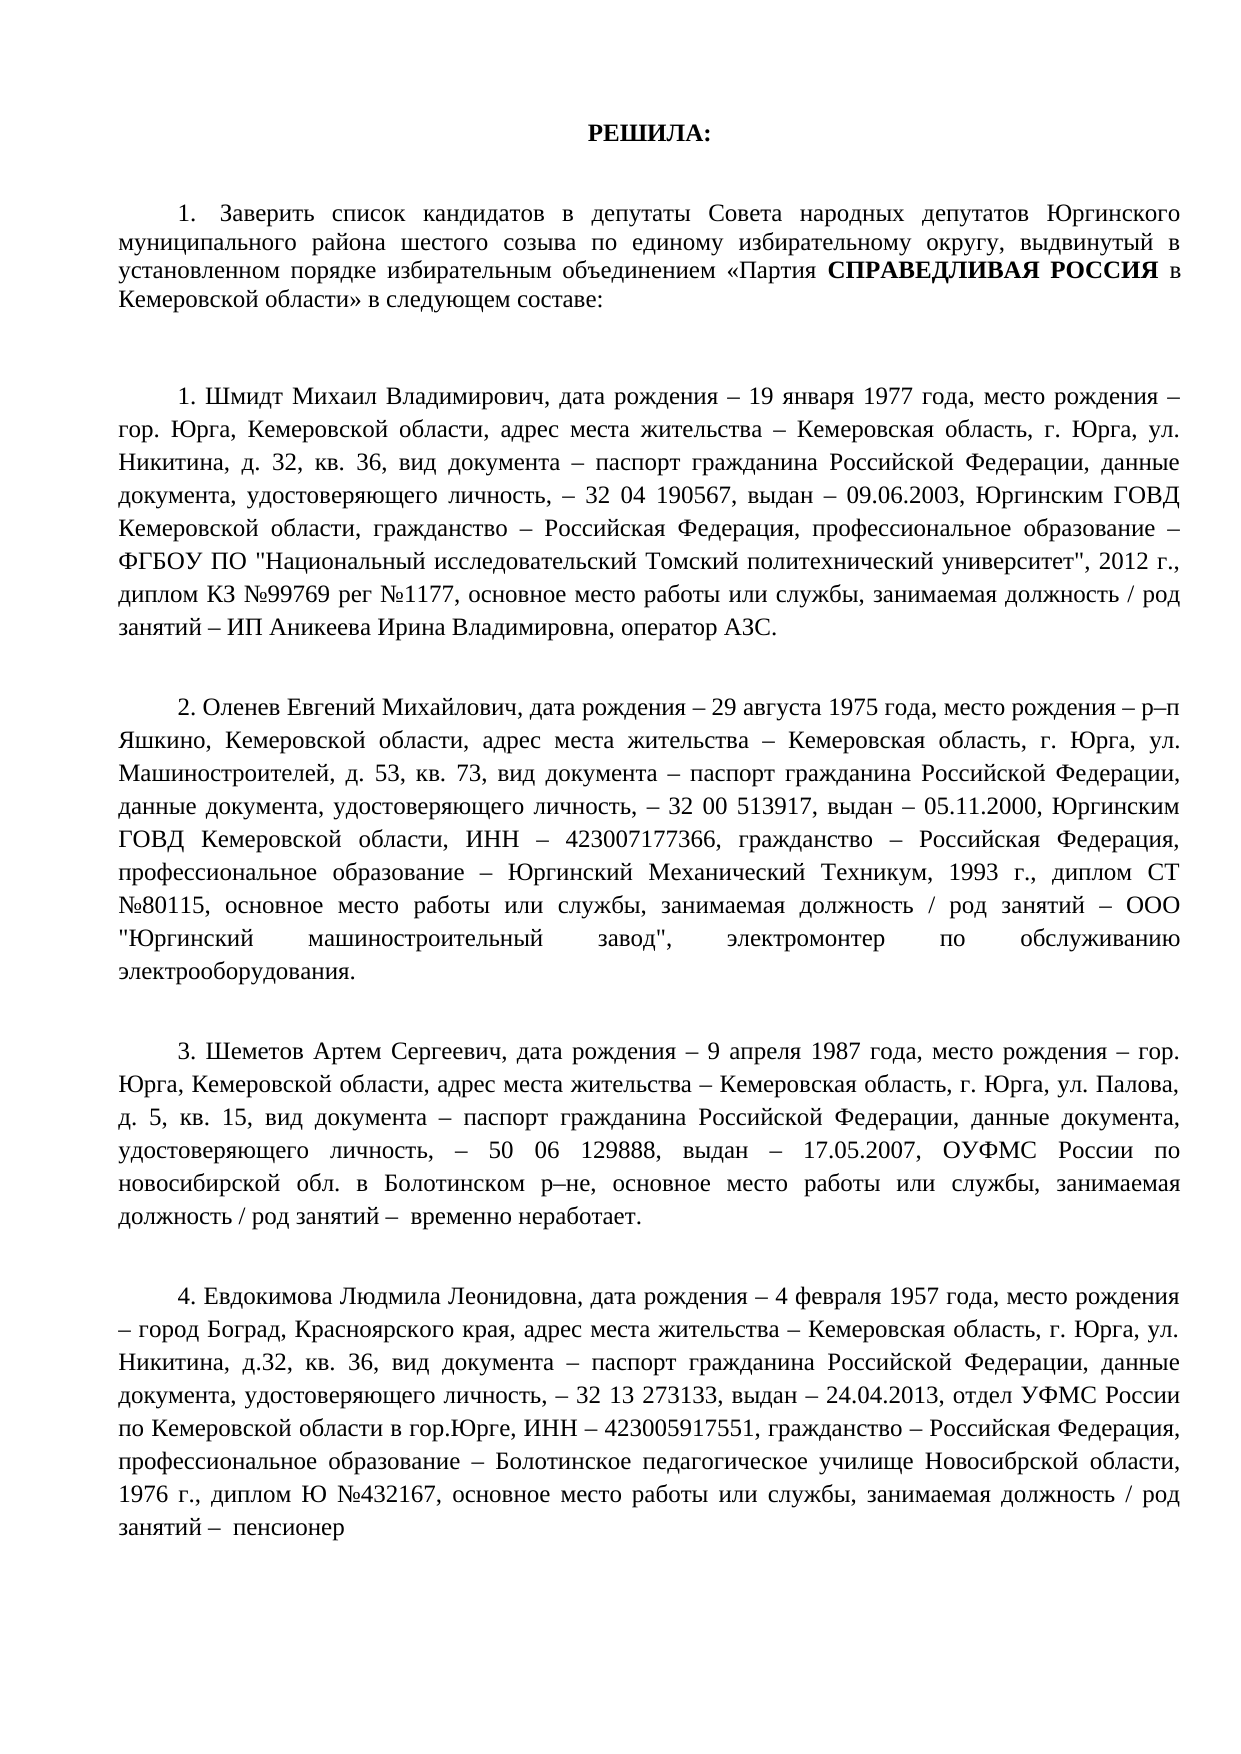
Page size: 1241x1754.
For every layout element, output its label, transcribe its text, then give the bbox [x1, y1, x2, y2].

text 4. Евдокимова Людмила Леонидовна, дата рождения – 4 февраля 1957 года, место рождения – город Боград, Красноярского края, адрес места жительства – Кемеровская область, г. Юрга, ул. Никитина, д.32, кв. 36, вид документа – паспорт гражданина Российской Федерации, данные документа, удостоверяющего личность, – 32 13 273133, выдан – 24.04.2013, отдел УФМС России по Кемеровской области в гор.Юрге, ИНН – 423005917551, гражданство – Российская Федерация, профессиональное образование – Болотинское педагогическое училище Новосибрской области, 1976 г., диплом Ю №432167, основное место работы или службы, занимаемая должность / род занятий – пенсионер [118, 1281, 1181, 1541]
text 1. Заверить список кандидатов в депутаты Совета народных депутатов Юргинского муниципального района шестого созыва по единому избирательному округу, выдвинутый в установленном порядке избирательным объединением «Партия СПРАВЕДЛИВАЯ РОССИЯ в Кемеровской области» в следующем составе: [118, 198, 1181, 313]
text 1. Шмидт Михаил Владимирович, дата рождения – 19 января 1977 года, место рождения – гор. Юрга, Кемеровской области, адрес места жительства – Кемеровская область, г. Юрга, ул. Никитина, д. 32, кв. 36, вид документа – паспорт гражданина Российской Федерации, данные документа, удостоверяющего личность, – 32 04 190567, выдан – 09.06.2003, Юргинским ГОВД Кемеровской области, гражданство – Российская Федерация, профессиональное образование – ФГБОУ ПО "Национальный исследовательский Томский политехнический университет", 2012 г., диплом КЗ №99769 рег №1177, основное место работы или службы, занимаемая должность / род занятий – ИП Аникеева Ирина Владимировна, оператор АЗС. [118, 381, 1181, 641]
text РЕШИЛА: [118, 118, 1181, 147]
text 2. Оленев Евгений Михайлович, дата рождения – 29 августа 1975 года, место рождения – р–п Яшкино, Кемеровской области, адрес места жительства – Кемеровская область, г. Юрга, ул. Машиностроителей, д. 53, кв. 73, вид документа – паспорт гражданина Российской Федерации, данные документа, удостоверяющего личность, – 32 00 513917, выдан – 05.11.2000, Юргинским ГОВД Кемеровской области, ИНН – 423007177366, гражданство – Российская Федерация, профессиональное образование – Юргинский Механический Техникум, 1993 г., диплом СТ №80115, основное место работы или службы, занимаемая должность / род занятий – ООО "Юргинский машиностроительный завод", электромонтер по обслуживанию электрооборудования. [118, 692, 1181, 985]
text 3. Шеметов Артем Сергеевич, дата рождения – 9 апреля 1987 года, место рождения – гор. Юрга, Кемеровской области, адрес места жительства – Кемеровская область, г. Юрга, ул. Палова, д. 5, кв. 15, вид документа – паспорт гражданина Российской Федерации, данные документа, удостоверяющего личность, – 50 06 129888, выдан – 17.05.2007, ОУФМС России по новосибирской обл. в Болотинском р–не, основное место работы или службы, занимаемая должность / род занятий – временно неработает. [118, 1036, 1181, 1230]
